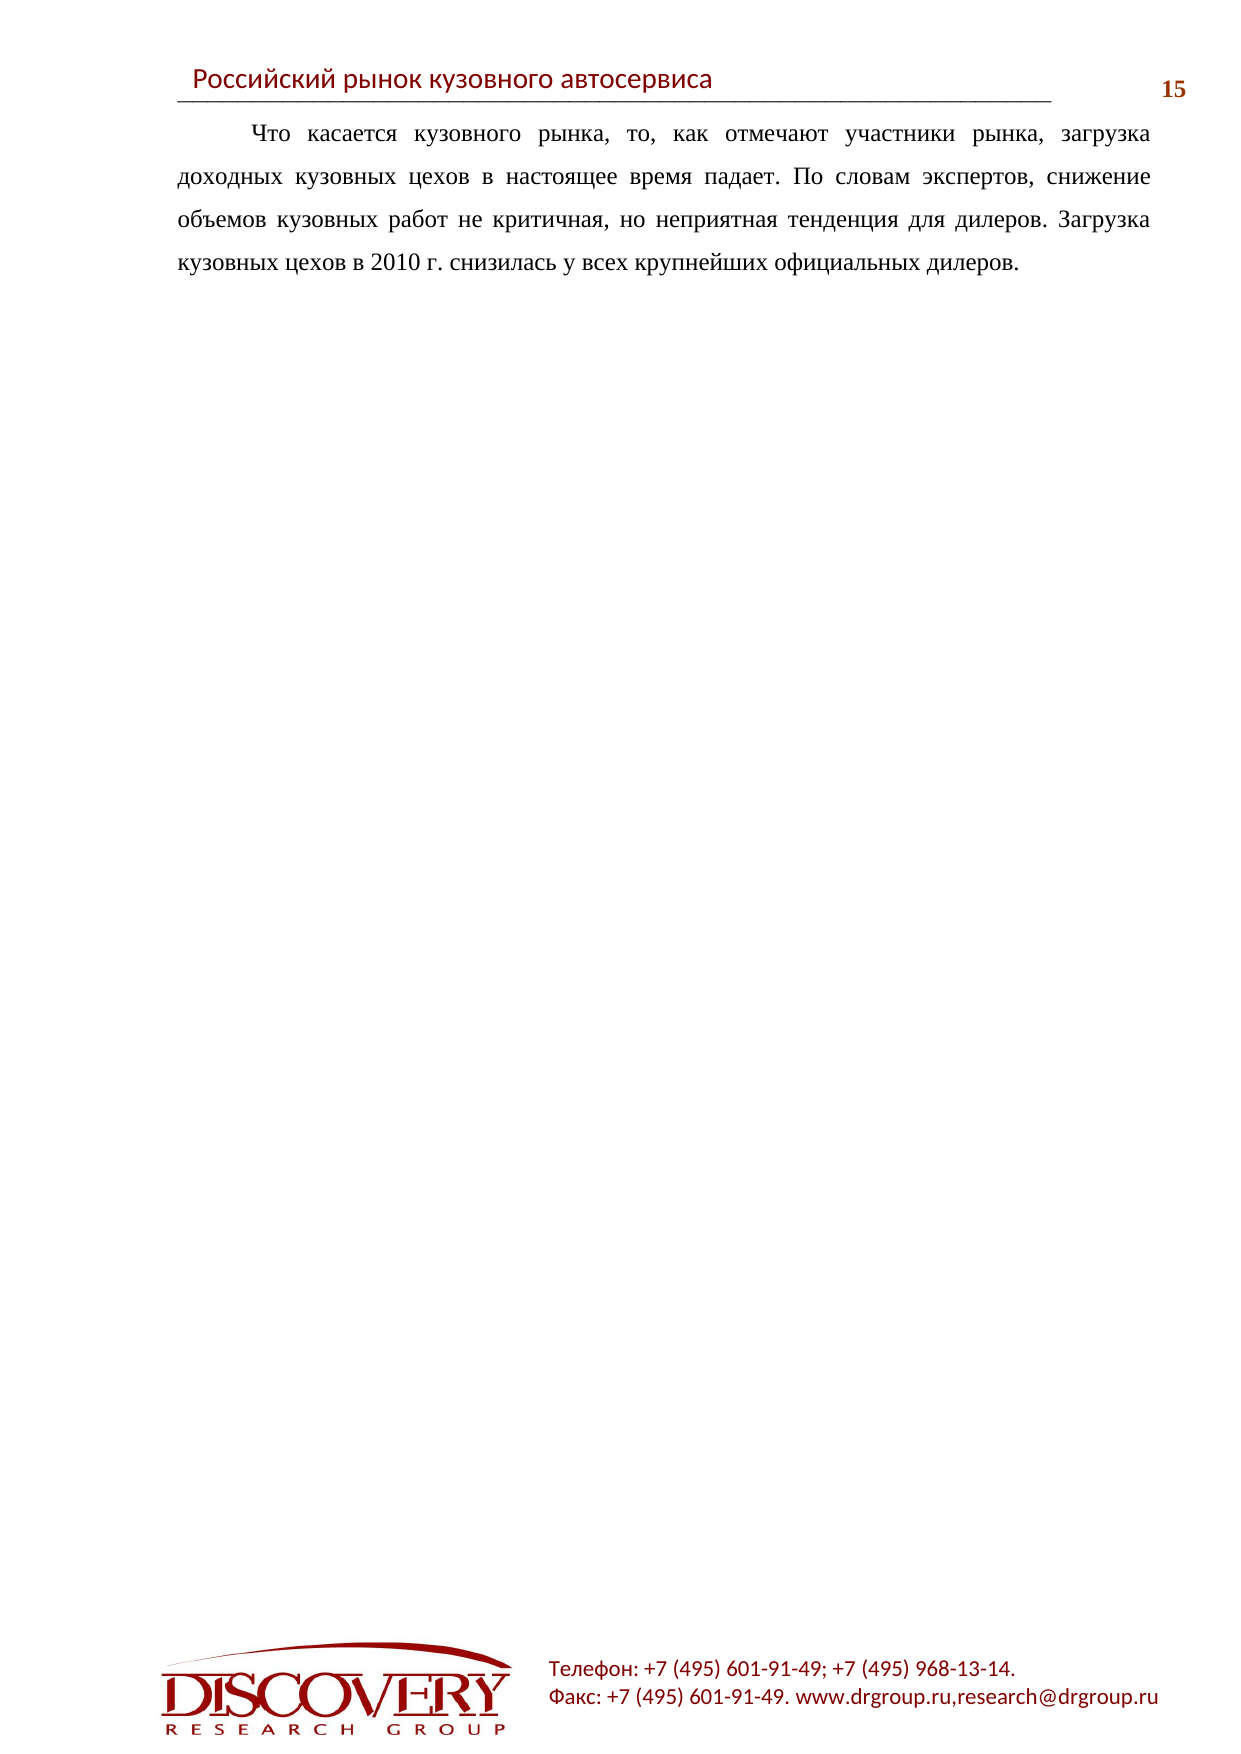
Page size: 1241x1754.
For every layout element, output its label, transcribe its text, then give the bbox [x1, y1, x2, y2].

text Что касается кузовного рынка, то, как отмечают участники рынка, загрузка доходных кузовных цехов в настоящее время падает. По словам экспертов, снижение объемов кузовных работ не критичная, но неприятная тенденция для дилеров. Загрузка кузовных цехов в 2010 г. снизилась у всех крупнейших официальных дилеров. [177, 118, 1152, 276]
picture [147, 1637, 519, 1741]
